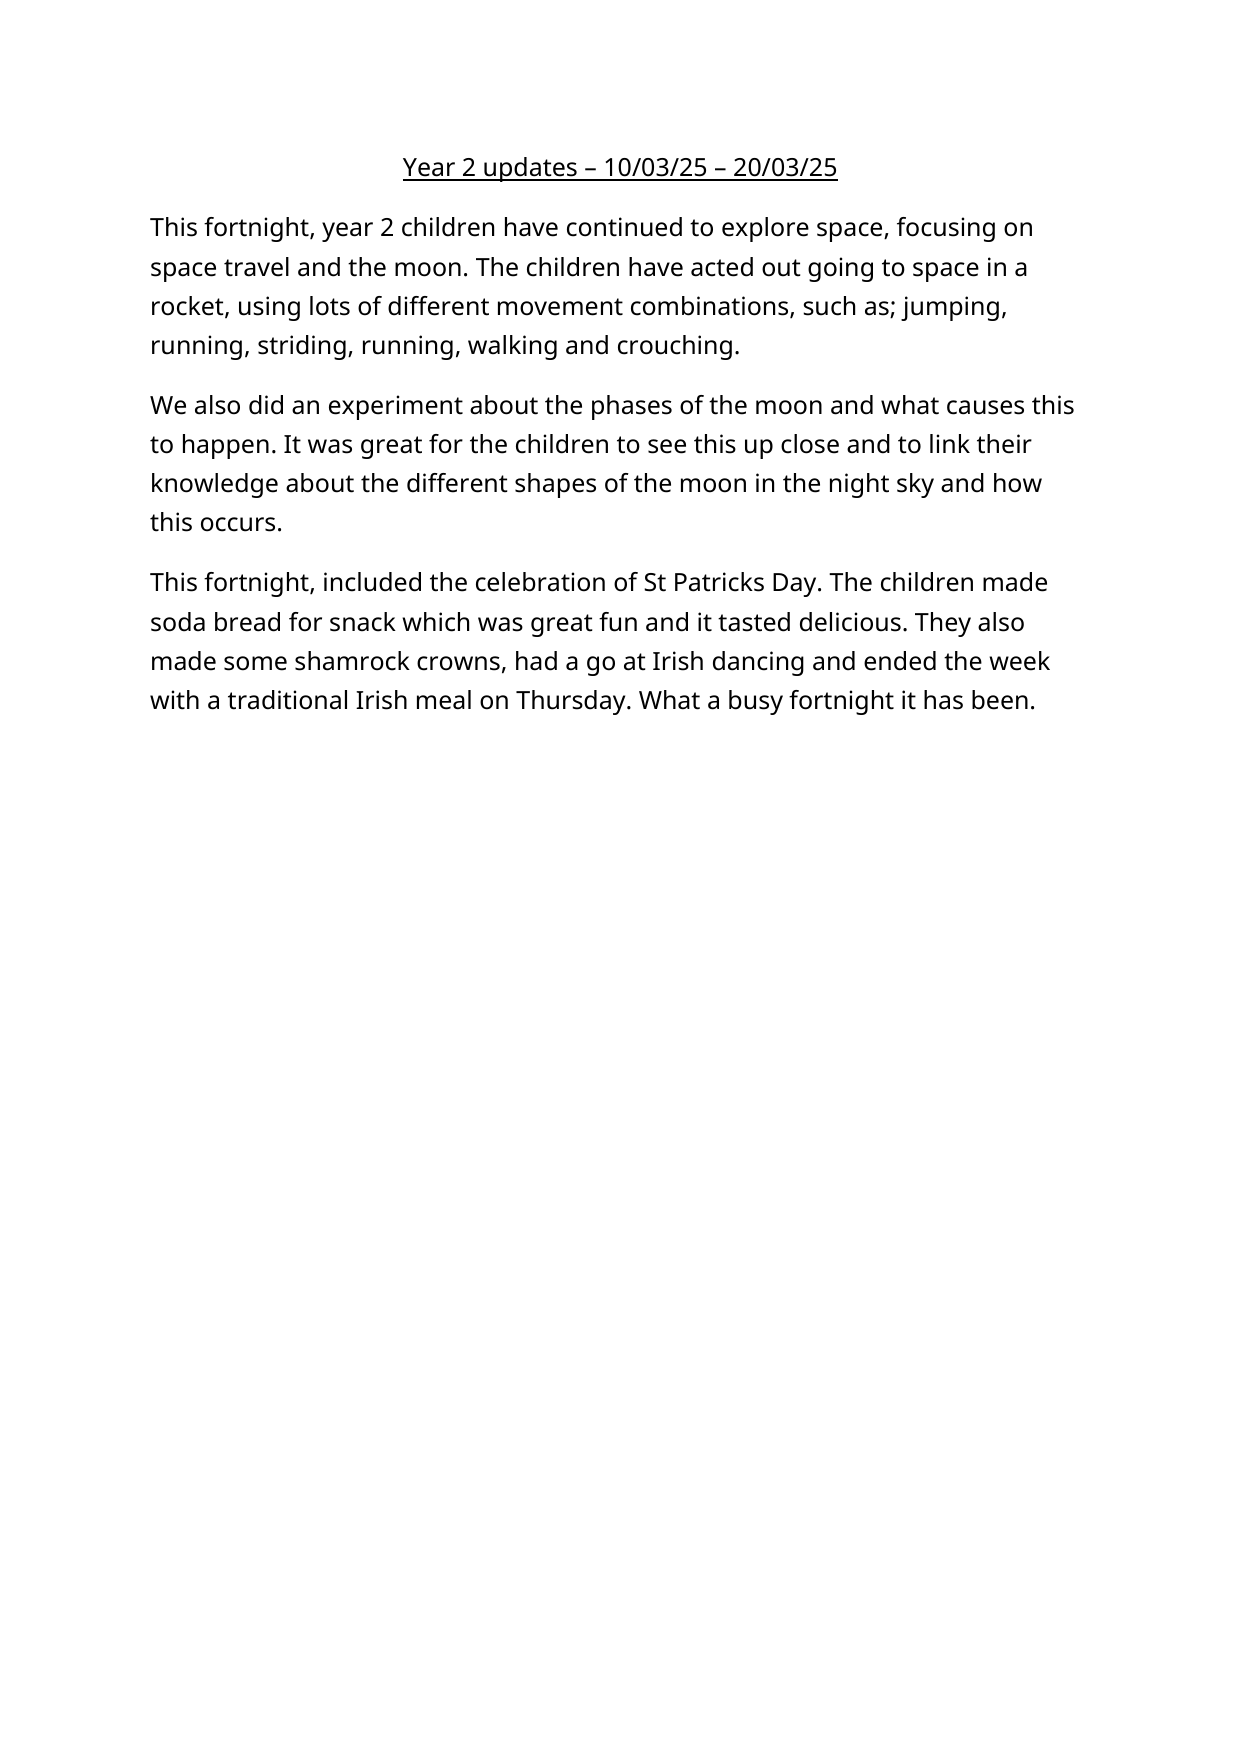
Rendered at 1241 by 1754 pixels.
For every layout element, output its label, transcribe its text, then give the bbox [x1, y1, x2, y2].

text We also did an experiment about the phases of the moon and what causes this to happen. It was great for the children to see this up close and to link their knowledge about the different shapes of the moon in the night sky and how this occurs. [150, 387, 1090, 539]
text Year 2 updates – 10/03/25 – 20/03/25 [150, 150, 1090, 184]
text This fortnight, included the celebration of St Patricks Day. The children made soda bread for snack which was great fun and it tasted delicious. They also made some shamrock crowns, had a go at Irish dancing and ended the week with a traditional Irish meal on Thursday. What a busy fortnight it has been. [150, 565, 1090, 717]
text This fortnight, year 2 children have continued to explore space, focusing on space travel and the moon. The children have acted out going to space in a rocket, using lots of different movement combinations, such as; jumping, running, striding, running, walking and crouching. [150, 210, 1090, 362]
